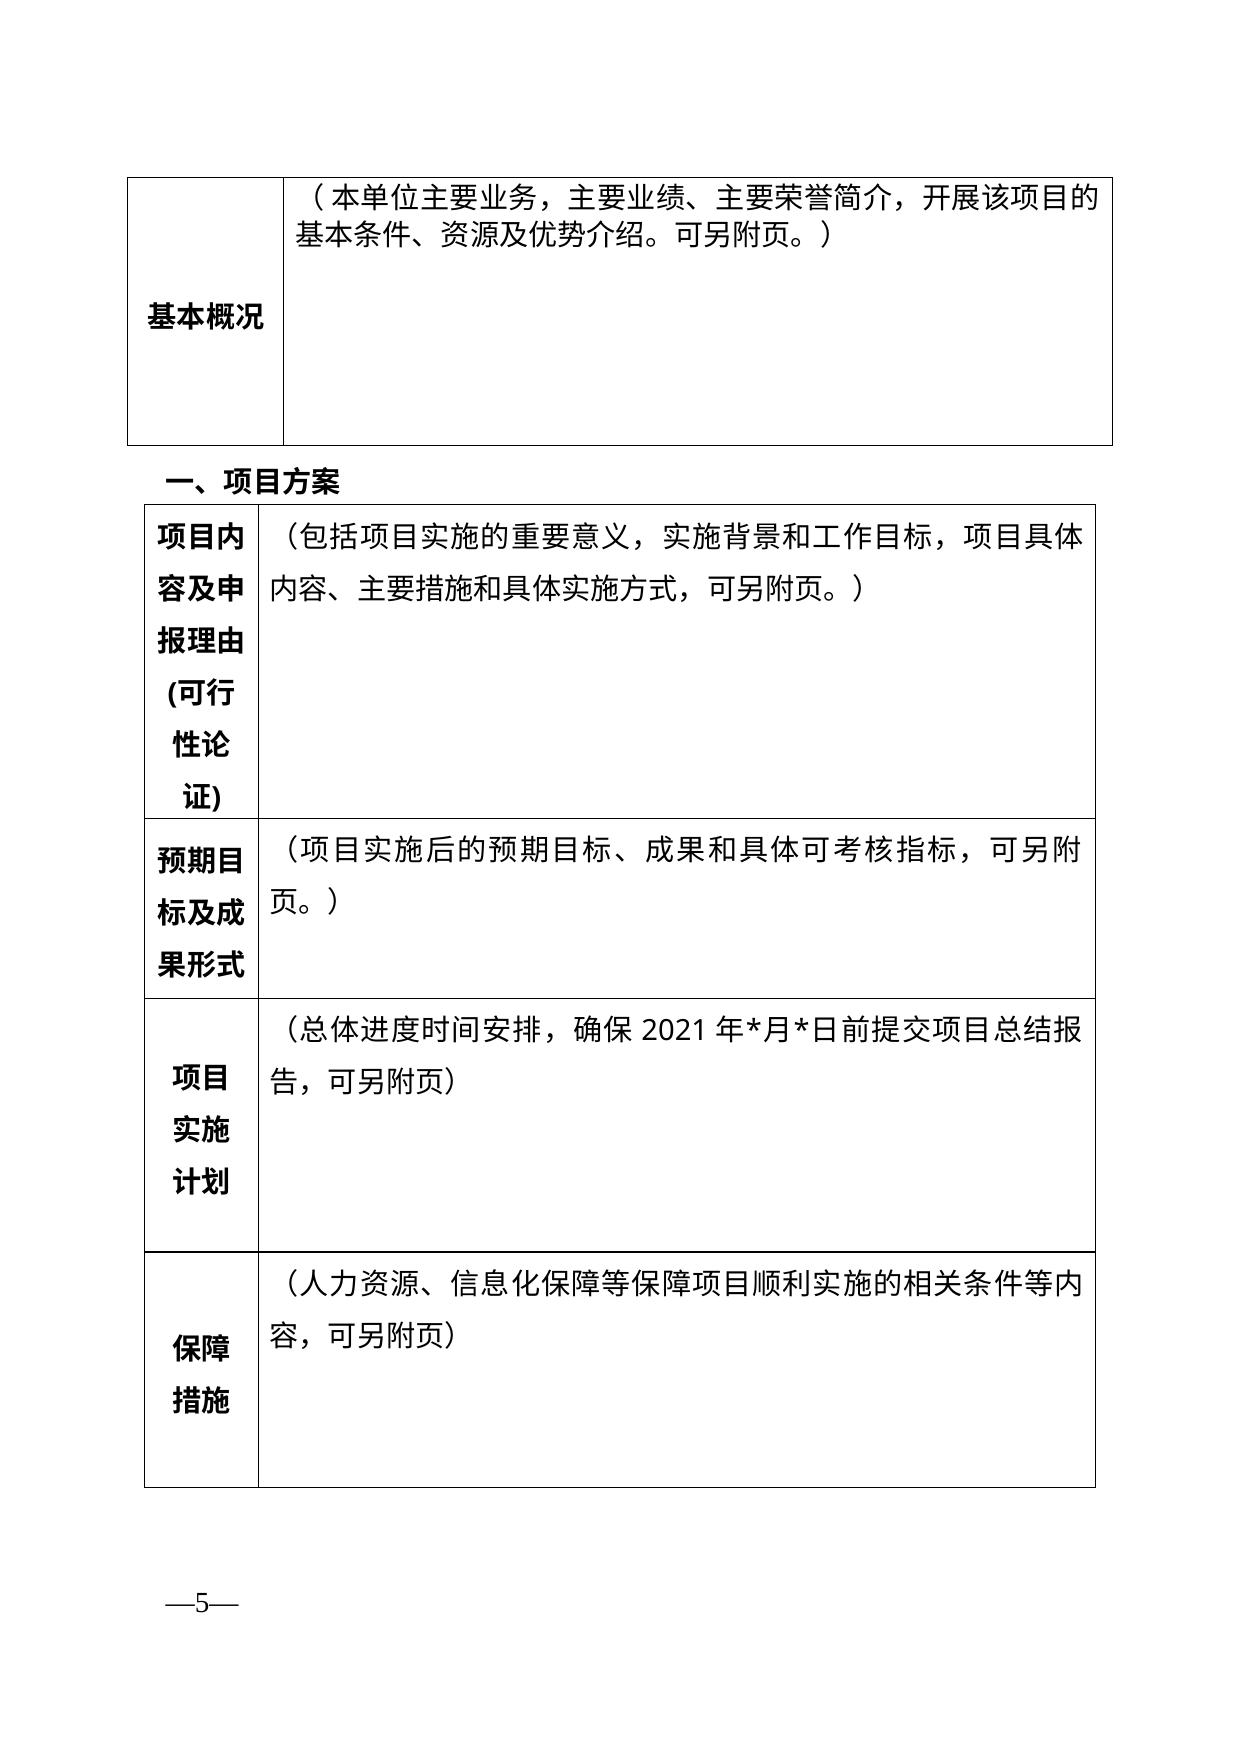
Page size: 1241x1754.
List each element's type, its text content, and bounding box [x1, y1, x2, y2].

table_cell （ 本单位主要业务，主要业绩、主要荣誉简介，开展该项目的基本条件、资源及优势介绍。可另附页。） [284, 178, 1112, 445]
text 一、项目方案 [165, 446, 1075, 504]
table_cell （总体进度时间安排，确保2021年*月*日前提交项目总结报告，可另附页） [259, 999, 1095, 1251]
table_cell 保障 措施 [145, 1253, 258, 1487]
table_header （包括项目实施的重要意义，实施背景和工作目标，项目具体内容、主要措施和具体实施方式，可另附页。） [259, 505, 1095, 818]
table_cell 项目 实施 计划 [145, 999, 258, 1251]
table_header 项目内容及申报理由(可行性论证) [145, 505, 258, 818]
table_cell 预期目标及成果形式 [145, 819, 258, 997]
table_cell 基本概况 [128, 178, 283, 445]
table_cell （人力资源、信息化保障等保障项目顺利实施的相关条件等内容，可另附页） [259, 1253, 1095, 1487]
table_cell （项目实施后的预期目标、成果和具体可考核指标，可另附页。） [259, 819, 1095, 997]
